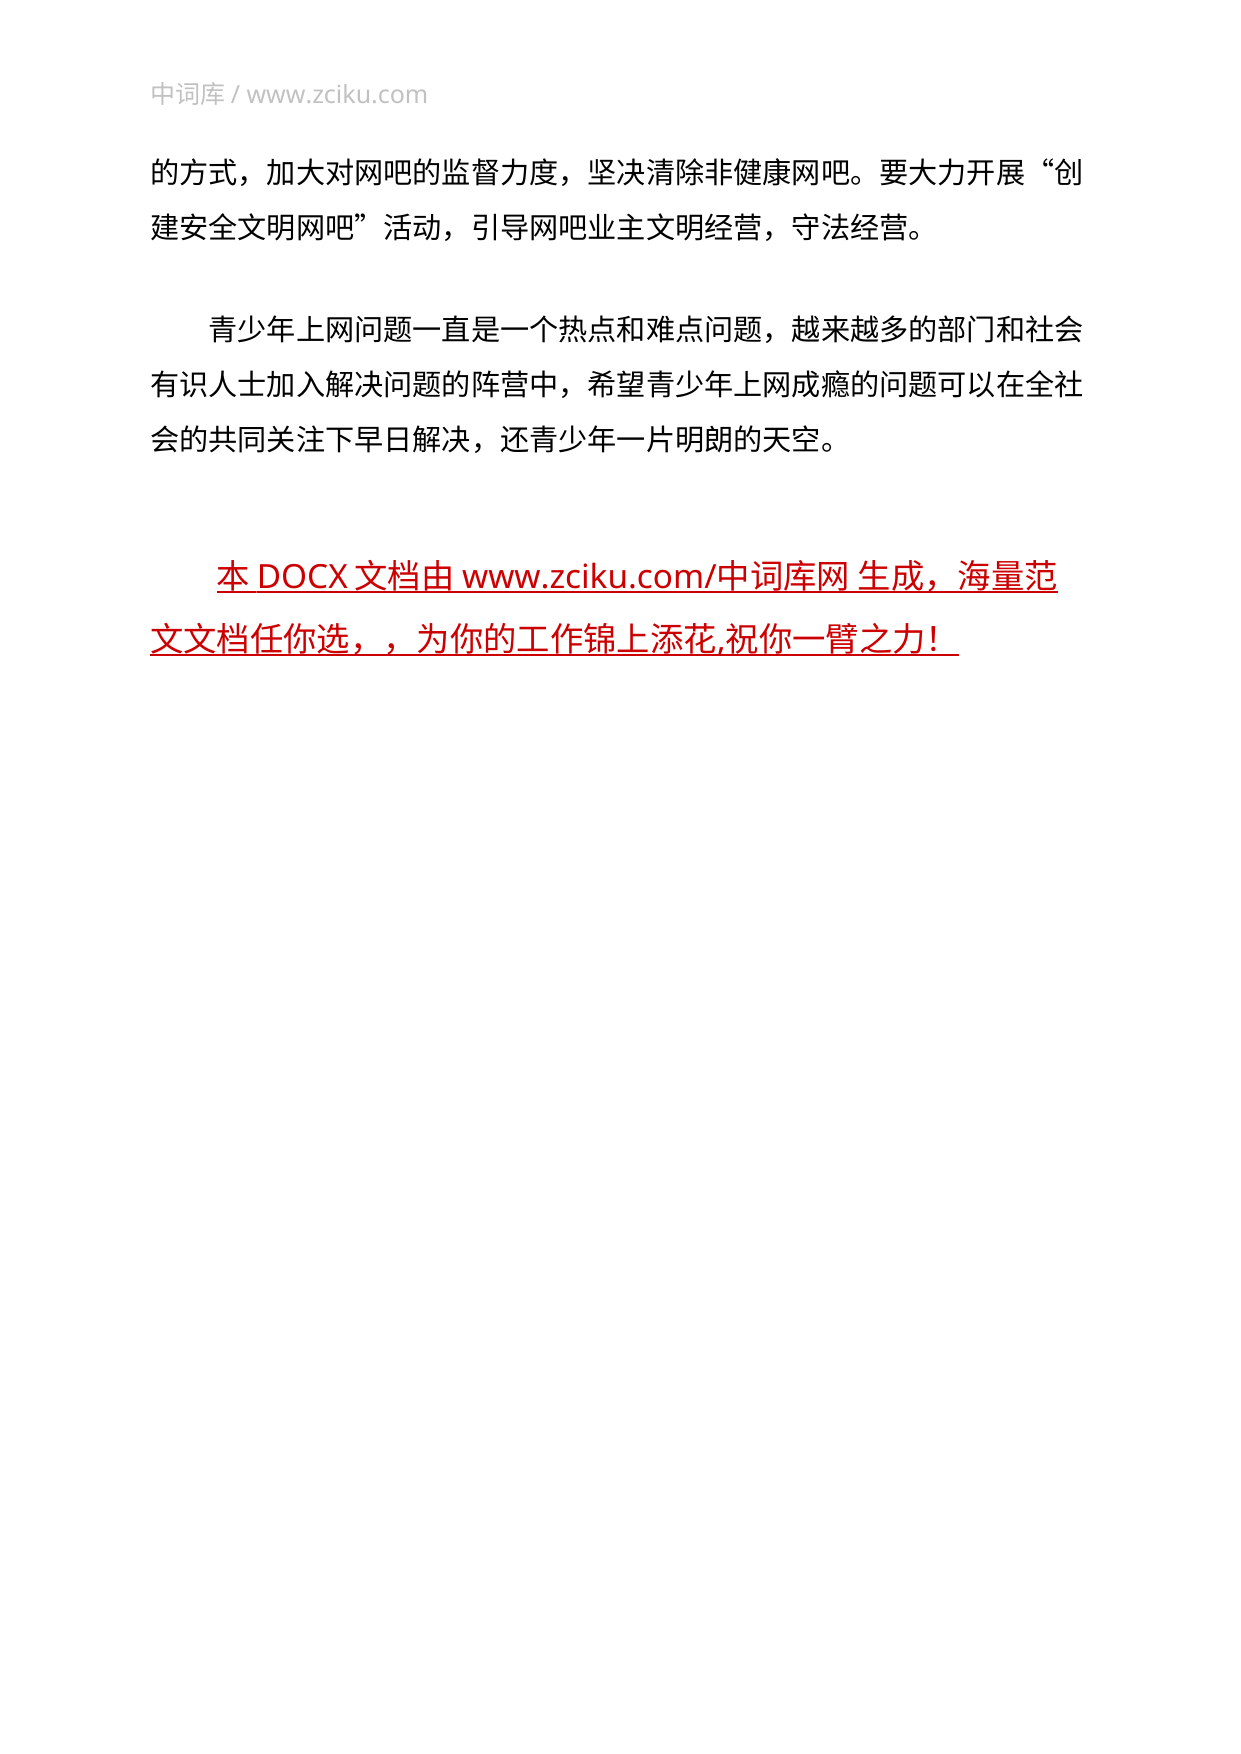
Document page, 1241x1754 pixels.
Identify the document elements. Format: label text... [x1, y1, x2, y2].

text 本DOCX文档由 www.zciku.com/中词库网 生成，海量范文文档任你选，，为你的工作锦上添花,祝你一臂之力！ [150, 549, 1090, 661]
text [150, 150, 1090, 247]
text 青少年上网问题一直是一个热点和难点问题，越来越多的部门和社会有识人士加入解决问题的阵营中，希望青少年上网成瘾的问题可以在全社会的共同关注下早日解决，还青少年一片明朗的天空。 [150, 307, 1090, 459]
